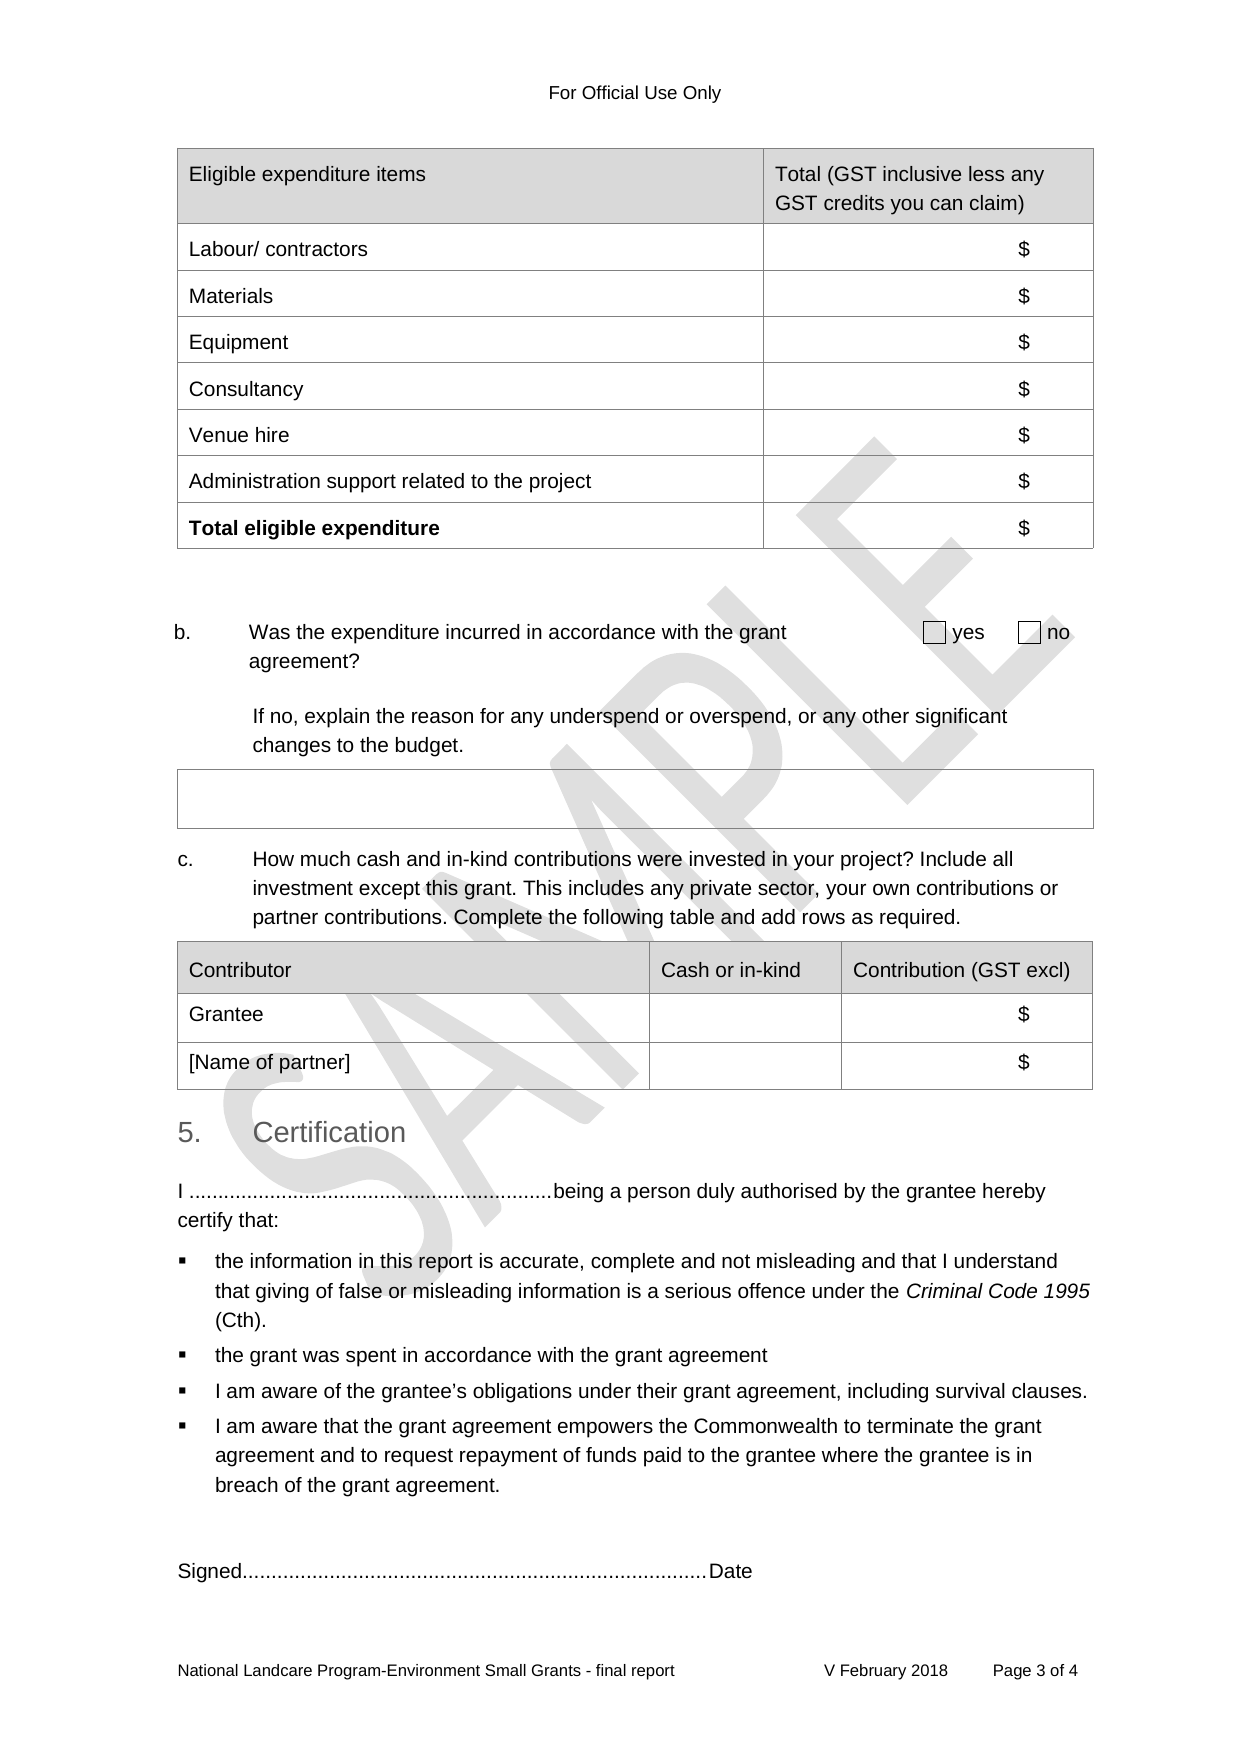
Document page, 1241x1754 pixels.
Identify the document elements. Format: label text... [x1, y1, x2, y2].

list If no, explain the reason for any underspend or overspend, or any other significant changes to the budget. [252, 698, 1092, 757]
table_header Contribution (GST excl) [842, 942, 1092, 993]
table_cell [650, 994, 841, 1041]
text Signed Date [177, 1559, 1092, 1583]
list the grant was spent in accordance with the grant agreement [177, 1338, 1092, 1367]
list I am aware that the grant agreement empowers the Commonwealth to terminate the grant agreement and to request repayment of funds paid to the grantee where the grantee is in breach of the grant agreement. [177, 1409, 1092, 1496]
table_cell Administration support related to the project [178, 456, 763, 501]
table_cell Labour/ contractors [178, 224, 763, 269]
table_header Total (GST inclusive less any GST credits you can claim) [764, 149, 1093, 223]
table_cell $ [842, 1043, 1092, 1089]
table_header Was the expenditure incurred in accordance with the grant agreement? [163, 603, 911, 686]
table_cell $ [842, 994, 1092, 1041]
table_cell $ [764, 363, 1093, 409]
table_cell [650, 1043, 841, 1089]
text I ...............................................................being a person duly authorised by the grantee hereby certify that: [177, 1173, 1092, 1232]
table_cell Materials [178, 271, 763, 316]
list How much cash and in-kind contributions were invested in your project? Include all investment except this grant. This includes any private sector, your own contributions or partner contributions. Complete the following table and add rows as required. [177, 841, 1092, 929]
table_header Cash or in-kind [650, 942, 841, 993]
table_cell Grantee [178, 994, 649, 1041]
table_cell Total eligible expenditure [178, 503, 763, 548]
subtitle Certification [177, 1115, 1092, 1148]
list the information in this report is accurate, complete and not misleading and that I understand that giving of false or misleading information is a serious offence under the Criminal Code 1995 (Cth). [177, 1244, 1092, 1332]
table_cell $ [764, 224, 1093, 269]
table_header yes [911, 603, 1006, 686]
table_header Contributor [178, 942, 649, 993]
table_cell $ [764, 271, 1093, 316]
table_cell $ [764, 503, 1093, 548]
table_header Eligible expenditure items [178, 149, 763, 223]
table_cell Equipment [178, 317, 763, 362]
table_header no [1006, 603, 1100, 686]
table_cell $ [764, 410, 1093, 455]
table_header [178, 770, 1093, 828]
list I am aware of the grantee’s obligations under their grant agreement, including survival clauses. [177, 1373, 1092, 1403]
table_cell [Name of partner] [178, 1043, 649, 1089]
table_cell Venue hire [178, 410, 763, 455]
table_cell $ [764, 317, 1093, 362]
table_cell Consultancy [178, 363, 763, 409]
table_cell $ [764, 456, 1093, 501]
